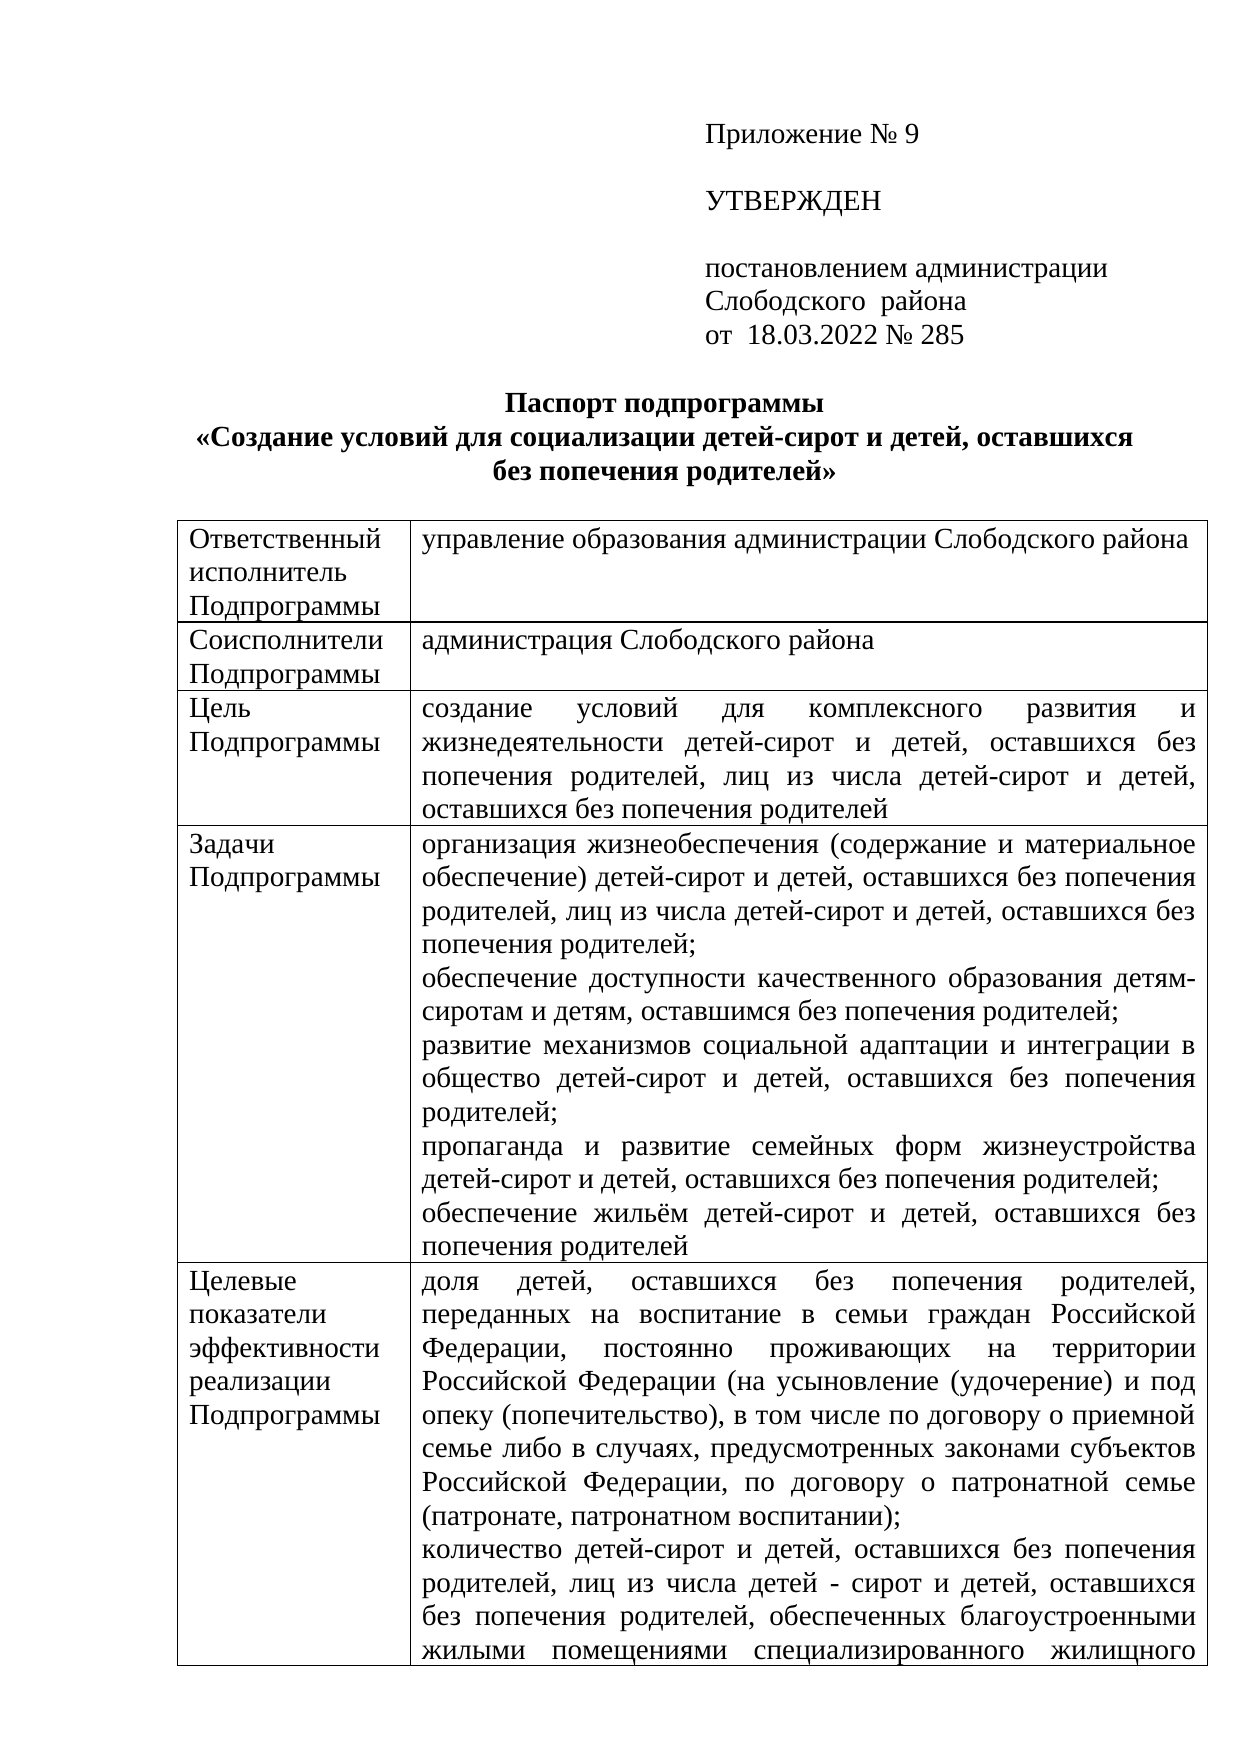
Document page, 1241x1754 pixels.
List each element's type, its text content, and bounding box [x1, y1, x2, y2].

table_cell создание условий для комплексного развития и жизнедеятельности детей-сирот и детей, оставшихся без попечения родителей, лиц из числа детей-сирот и детей, оставшихся без попечения родителей [411, 691, 1207, 825]
table_cell Соисполнители Подпрограммы [178, 623, 410, 689]
table_cell администрация Слободского района [411, 623, 1207, 689]
text Паспорт подпрограммы [177, 386, 1152, 419]
table_cell Слободского района [694, 284, 1133, 317]
text «Создание условий для социализации детей-сирот и детей, оставшихся без попечения родителей» [177, 419, 1152, 486]
table_cell организация жизнеобеспечения (содержание и материальное обеспечение) детей-сирот и детей, оставшихся без попечения родителей, лиц из числа детей-сирот и детей, оставшихся без попечения родителей; обеспечение доступности качественного образования детям-сиротам и детям, оставшимся без попечения родителей; развитие механизмов социальной адаптации и интеграции в общество детей-сирот и детей, оставшихся без попечения родителей; пропаганда и развитие семейных форм жизнеустройства детей-сирот и детей, оставшихся без попечения родителей; обеспечение жильём детей-сирот и детей, оставшихся без попечения родителей [411, 826, 1207, 1262]
table_cell Цель Подпрограммы [178, 691, 410, 825]
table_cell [178, 1263, 410, 1665]
table_cell от 18.03.2022 № 285 [694, 317, 1133, 351]
table_header Ответственный исполнитель Подпрограммы [178, 521, 410, 621]
table_cell постановлением администрации [694, 250, 1133, 283]
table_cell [411, 1263, 1207, 1665]
table_header управление образования администрации Слободского района [411, 521, 1207, 621]
table_header Приложение № 9 УТВЕРЖДЕН [694, 116, 1133, 250]
table_cell Задачи Подпрограммы [178, 826, 410, 1262]
